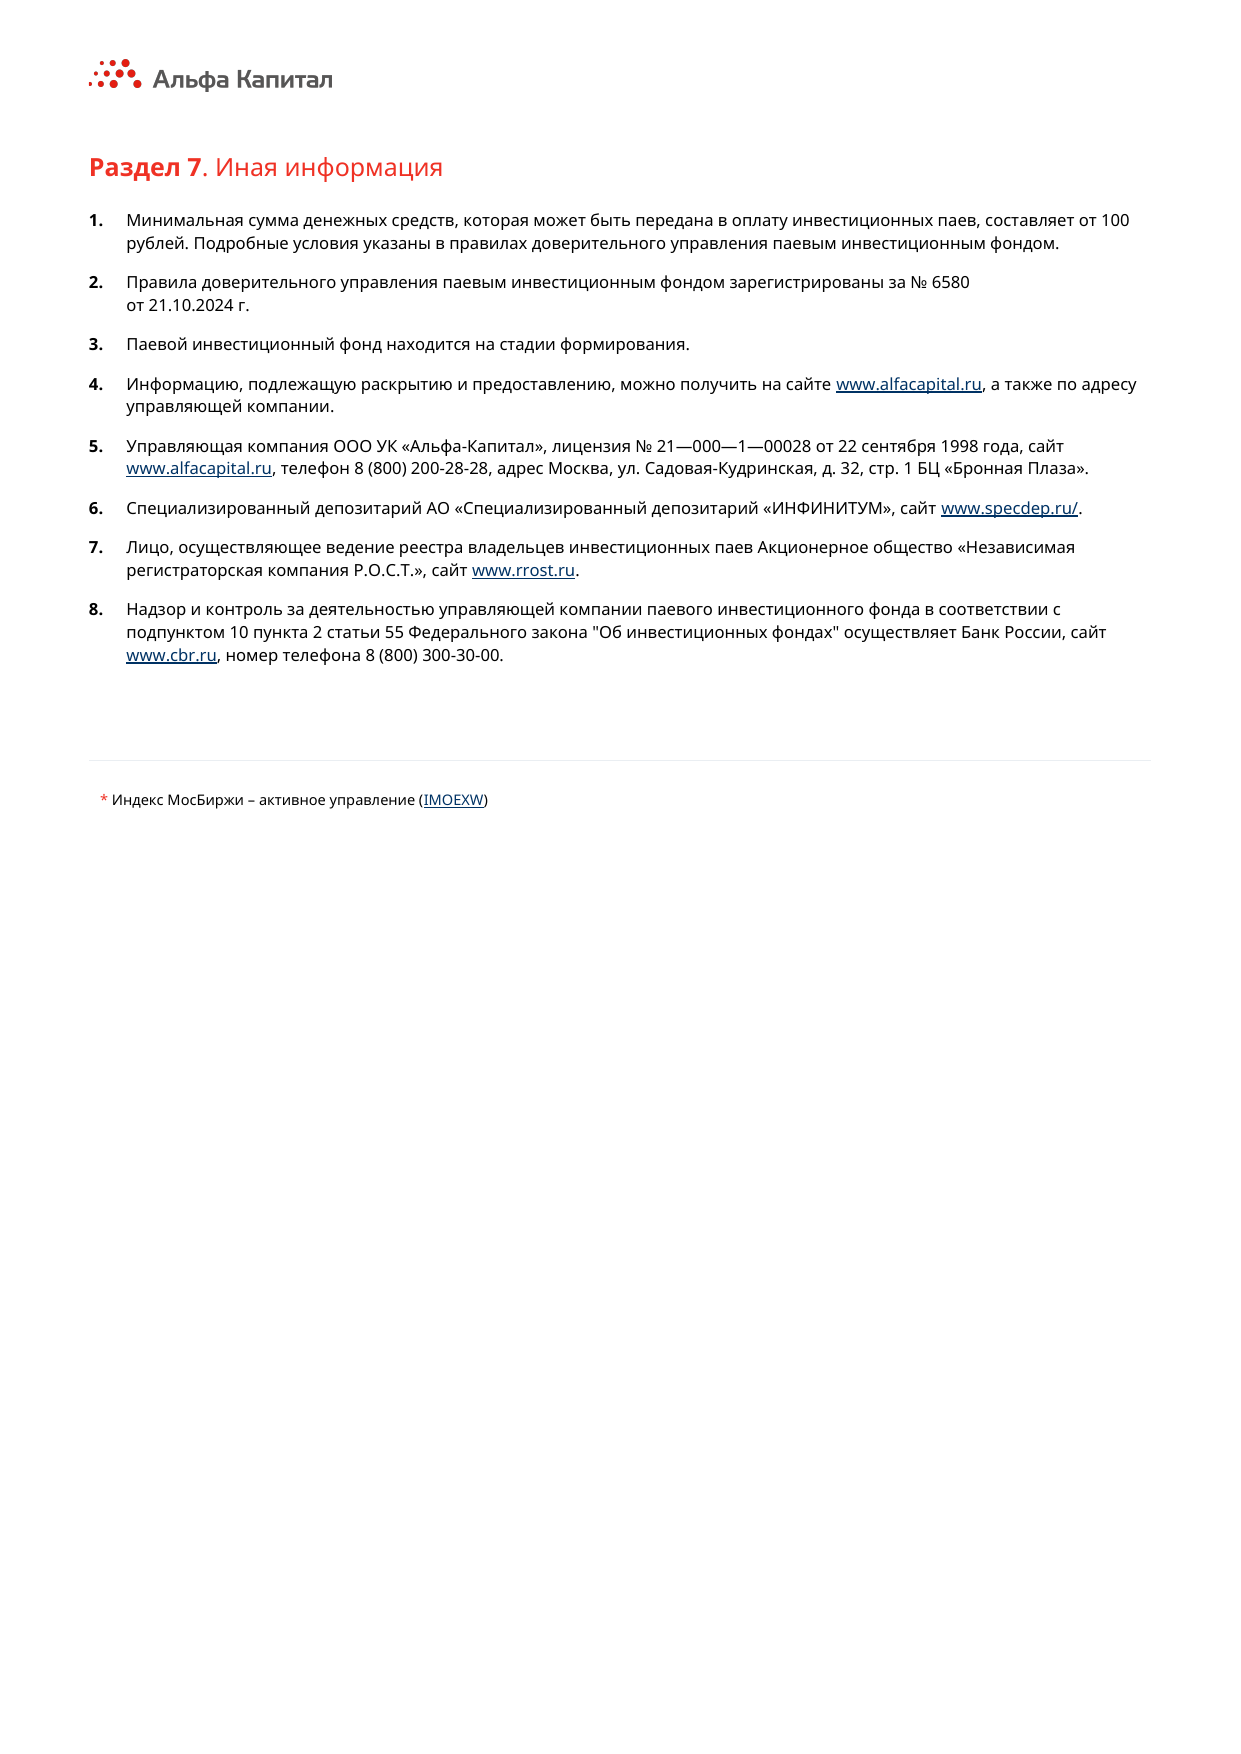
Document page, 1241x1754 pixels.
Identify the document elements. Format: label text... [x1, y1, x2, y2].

picture [88, 59, 332, 92]
table_cell Раздел 7. Иная информация Минимальная сумма денежных средств, которая может быть передана в оплату инвестиционных паев, составляет от 100 рублей. Подробные условия указаны в правилах доверительного управления паевым инвестиционным фондом. Правила доверительного управления паевым инвестиционным фондом зарегистрированы за № 6580 от 21.10.2024 г. Паевой инвестиционный фонд находится на стадии формирования. Информацию, подлежащую раскрытию и предоставлению, можно получить на сайте www.alfacapital.ru, а также по адресу управляющей компании. Управляющая компания ООО УК «Альфа-Капитал», лицензия № 21—000—1—00028 от 22 сентября 1998 года, сайт www.alfacapital.ru, телефон 8 (800) 200-28-28, адрес Москва, ул. Садовая-Кудринская, д. 32, стр. 1 БЦ «Бронная Плаза». Специализированный депозитарий АО «Специализированный депозитарий «ИНФИНИТУМ», сайт www.specdep.ru/. Лицо, осуществляющее ведение реестра владельцев инвестиционных паев Акционерное общество «Независимая регистраторская компания Р.О.С.Т.», сайт www.rrost.ru. Надзор и контроль за деятельностью управляющей компании паевого инвестиционного фонда в соответствии с подпунктом 10 пункта 2 статьи 55 Федерального закона "Об инвестиционных фондах" осуществляет Банк России, сайт www.cbr.ru, номер телефона 8 (800) 300-30-00. [0, 114, 1240, 701]
table_cell [0, 701, 1240, 846]
